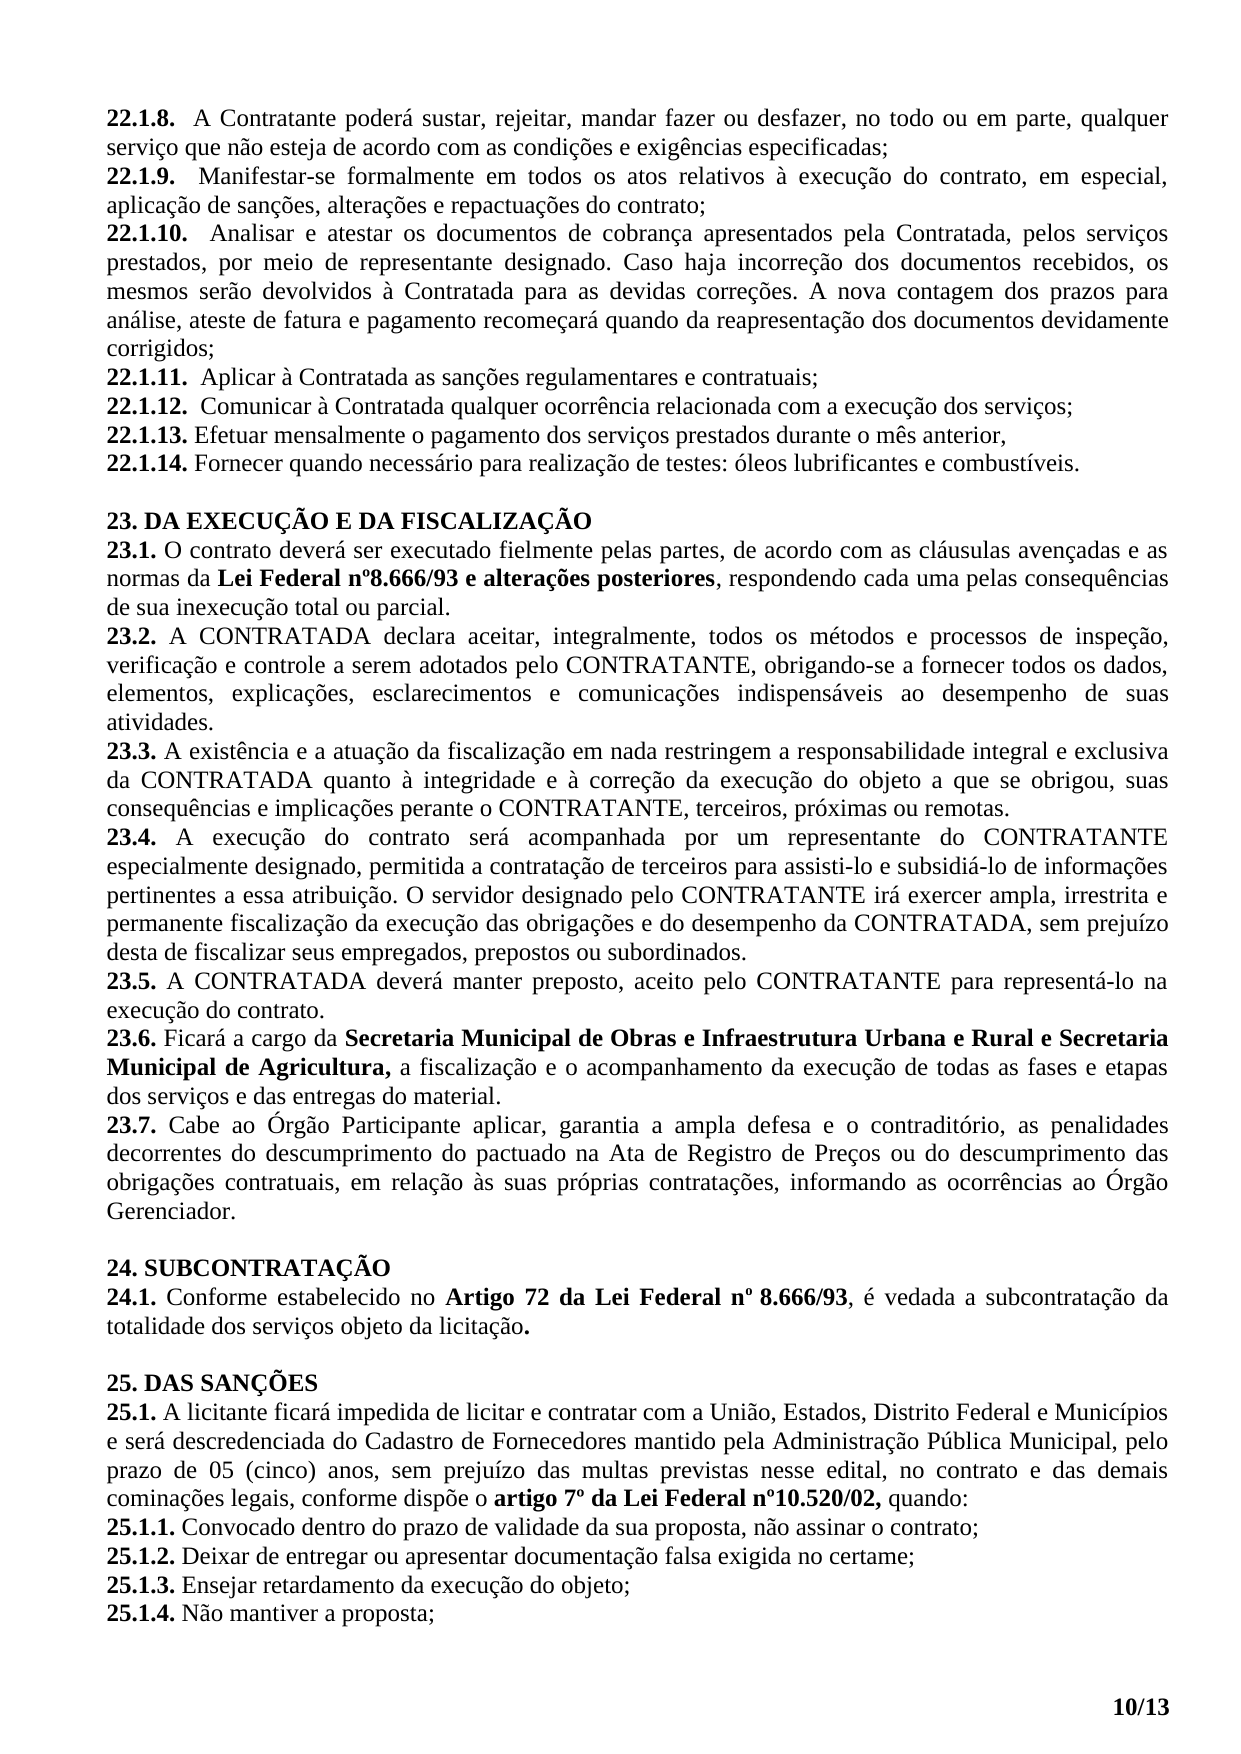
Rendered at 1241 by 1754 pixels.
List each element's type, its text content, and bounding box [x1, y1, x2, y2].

text 22.1.13. Efetuar mensalmente o pagamento dos serviços prestados durante o mês anterior, [106, 420, 1169, 448]
text 23.3. A existência e a atuação da fiscalização em nada restringem a responsabilidade integral e exclusiva da CONTRATADA quanto à integridade e à correção da execução do objeto a que se obrigou, suas consequências e implicações perante o CONTRATANTE, terceiros, próximas ou remotas. [106, 736, 1169, 822]
text 23.5. A CONTRATADA deverá manter preposto, aceito pelo CONTRATANTE para representá-lo na execução do contrato. [106, 966, 1169, 1023]
text 23.6. Ficará a cargo da Secretaria Municipal de Obras e Infraestrutura Urbana e Rural e Secretaria Municipal de Agricultura, a fiscalização e o acompanhamento da execução de todas as fases e etapas dos serviços e das entregas do material. [106, 1023, 1169, 1110]
text 22.1.12. Comunicar à Contratada qualquer ocorrência relacionada com a execução dos serviços; [106, 391, 1169, 420]
text 25.1.3. Ensejar retardamento da execução do objeto; [106, 1570, 1169, 1598]
text 22.1.14. Fornecer quando necessário para realização de testes: óleos lubrificantes e combustíveis. [106, 448, 1169, 477]
text 25.1.4. Não mantiver a proposta; [106, 1598, 1169, 1627]
text 23.2. A CONTRATADA declara aceitar, integralmente, todos os métodos e processos de inspeção, verificação e controle a serem adotados pelo CONTRATANTE, obrigando-se a fornecer todos os dados, elementos, explicações, esclarecimentos e comunicações indispensáveis ao desempenho de suas atividades. [106, 621, 1169, 736]
text 24.1. Conforme estabelecido no Artigo 72 da Lei Federal no 8.666/93, é vedada a subcontratação da totalidade dos serviços objeto da licitação. [106, 1282, 1169, 1340]
text 22.1.11. Aplicar à Contratada as sanções regulamentares e contratuais; [106, 362, 1169, 391]
text 23.7. Cabe ao Órgão Participante aplicar, garantia a ampla defesa e o contraditório, as penalidades decorrentes do descumprimento do pactuado na Ata de Registro de Preços ou do descumprimento das obrigações contratuais, em relação às suas próprias contratações, informando as ocorrências ao Órgão Gerenciador. [106, 1110, 1169, 1225]
text 25.1.1. Convocado dentro do prazo de validade da sua proposta, não assinar o contrato; [106, 1512, 1169, 1541]
text 23.4. A execução do contrato será acompanhada por um representante do CONTRATANTE especialmente designado, permitida a contratação de terceiros para assisti-lo e subsidiá-lo de informações pertinentes a essa atribuição. O servidor designado pelo CONTRATANTE irá exercer ampla, irrestrita e permanente fiscalização da execução das obrigações e do desempenho da CONTRATADA, sem prejuízo desta de fiscalizar seus empregados, prepostos ou subordinados. [106, 822, 1169, 966]
text 23. DA EXECUÇÃO E DA FISCALIZAÇÃO [106, 506, 1169, 535]
text 25. DAS SANÇÕES [106, 1368, 1169, 1397]
text 22.1.10. Analisar e atestar os documentos de cobrança apresentados pela Contratada, pelos serviços prestados, por meio de representante designado. Caso haja incorreção dos documentos recebidos, os mesmos serão devolvidos à Contratada para as devidas correções. A nova contagem dos prazos para análise, ateste de fatura e pagamento recomeçará quando da reapresentação dos documentos devidamente corrigidos; [106, 218, 1169, 362]
text 22.1.9. Manifestar-se formalmente em todos os atos relativos à execução do contrato, em especial, aplicação de sanções, alterações e repactuações do contrato; [106, 161, 1169, 218]
text 22.1.8. A Contratante poderá sustar, rejeitar, mandar fazer ou desfazer, no todo ou em parte, qualquer serviço que não esteja de acordo com as condições e exigências especificadas; [106, 103, 1169, 161]
text 23.1. O contrato deverá ser executado fielmente pelas partes, de acordo com as cláusulas avençadas e as normas da Lei Federal nº8.666/93 e alterações posteriores, respondendo cada uma pelas consequências de sua inexecução total ou parcial. [106, 535, 1169, 621]
text 24. SUBCONTRATAÇÃO [106, 1253, 1169, 1282]
text 25.1. A licitante ficará impedida de licitar e contratar com a União, Estados, Distrito Federal e Municípios e será descredenciada do Cadastro de Fornecedores mantido pela Administração Pública Municipal, pelo prazo de 05 (cinco) anos, sem prejuízo das multas previstas nesse edital, no contrato e das demais cominações legais, conforme dispõe o artigo 7º da Lei Federal nº10.520/02, quando: [106, 1397, 1169, 1512]
text 25.1.2. Deixar de entregar ou apresentar documentação falsa exigida no certame; [106, 1541, 1169, 1570]
